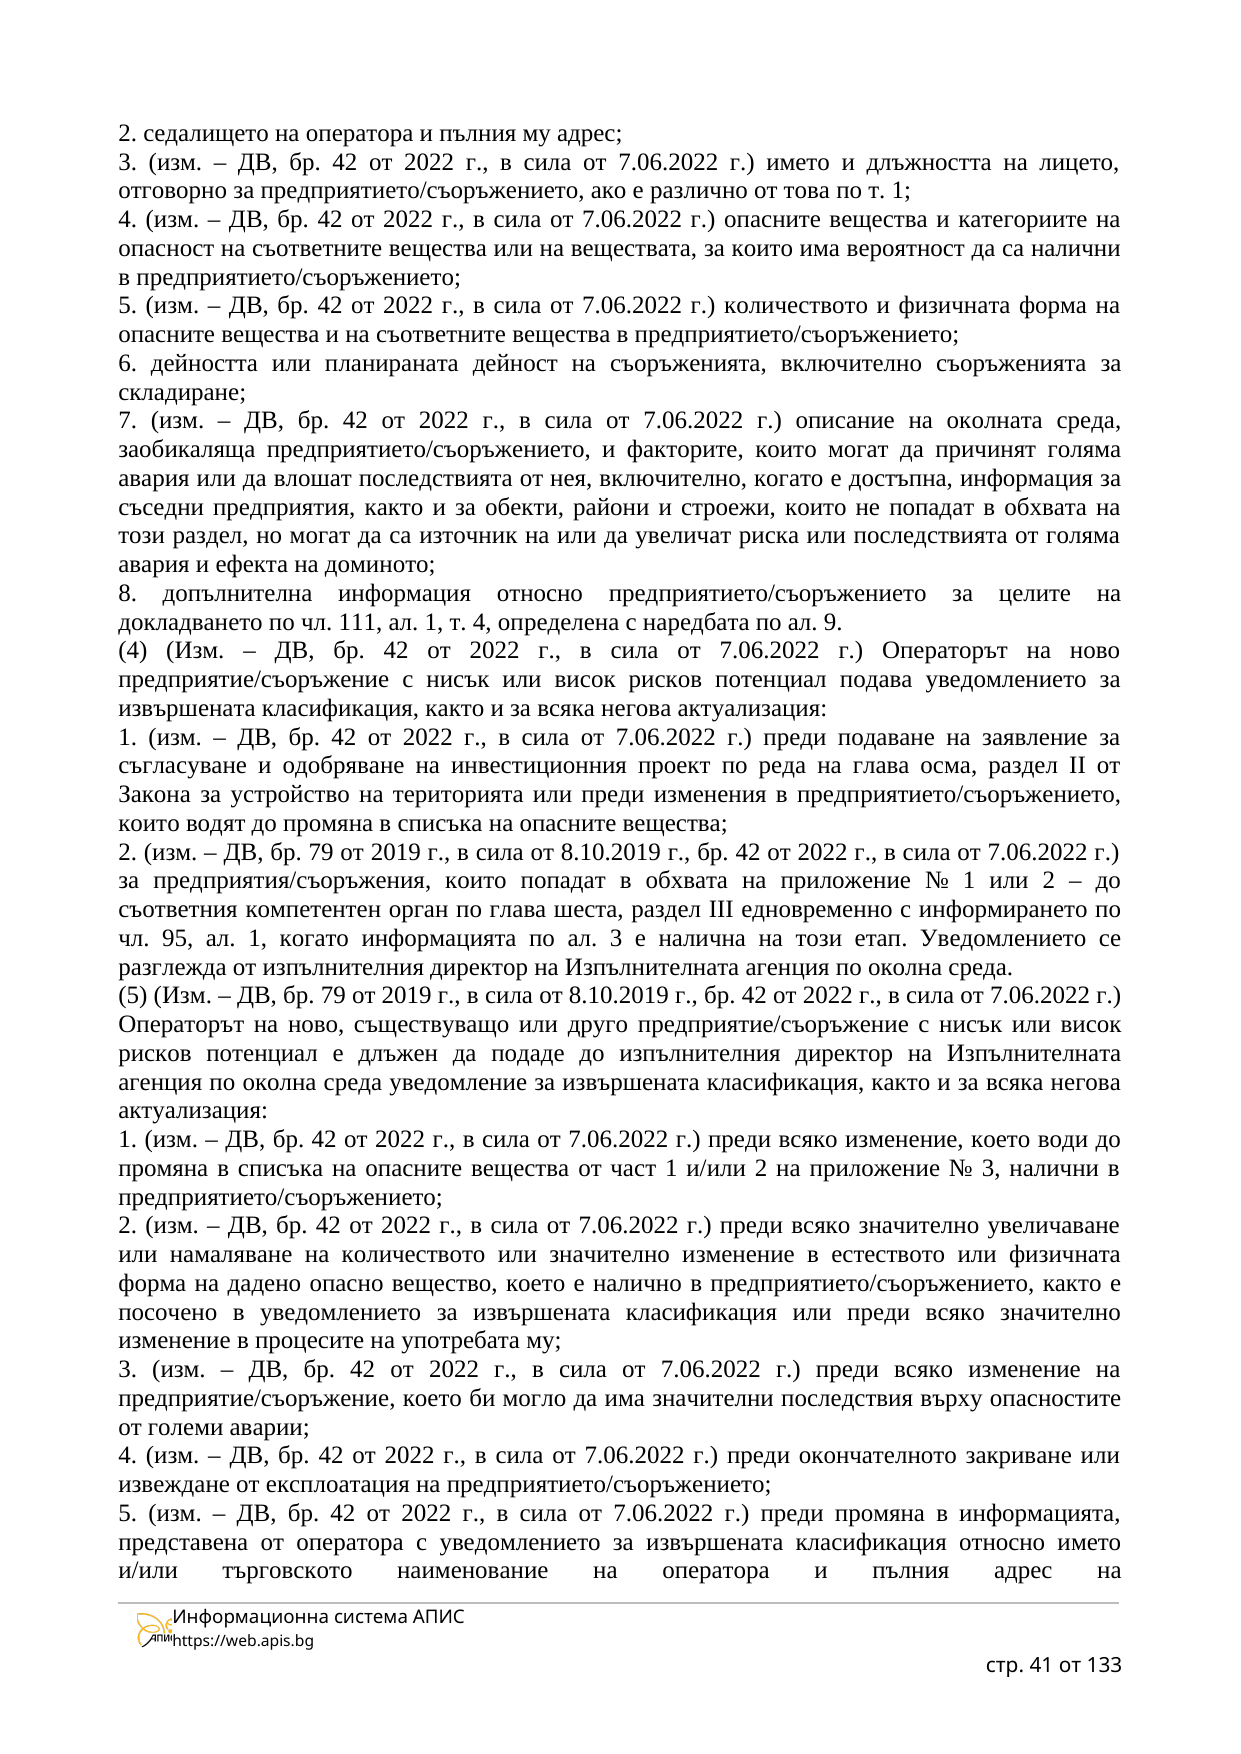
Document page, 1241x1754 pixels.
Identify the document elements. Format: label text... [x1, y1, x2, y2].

text 1. (изм. – ДВ, бр. 42 от 2022 г., в сила от 7.06.2022 г.) преди подаване на заявление за съгласуване и одобряване на инвестиционния проект по реда на глава осма, раздел II от Закона за устройство на територията или преди изменения в предприятието/съоръжението, които водят до промяна в списъка на опасните вещества; [118, 722, 1122, 837]
text 4. (изм. – ДВ, бр. 42 от 2022 г., в сила от 7.06.2022 г.) опасните вещества и категориите на опасност на съответните вещества или на веществата, за които има вероятност да са налични в предприятието/съоръжението; [118, 204, 1122, 291]
text 2. седалището на оператора и пълния му адрес; [118, 118, 1122, 147]
text 5. (изм. – ДВ, бр. 42 от 2022 г., в сила от 7.06.2022 г.) количеството и физичната форма на опасните вещества и на съответните вещества в предприятието/съоръжението; [118, 291, 1122, 348]
picture [137, 1613, 172, 1648]
text 6. дейността или планираната дейност на съоръженията, включително съоръженията за складиране; [118, 348, 1122, 406]
text 7. (изм. – ДВ, бр. 42 от 2022 г., в сила от 7.06.2022 г.) описание на околната среда, заобикаляща предприятието/съоръжението, и факторите, които могат да причинят голяма авария или да влошат последствията от нея, включително, когато е достъпна, информация за съседни предприятия, както и за обекти, райони и строежи, които не попадат в обхвата на този раздел, но могат да са източник на или да увеличат риска или последствията от голяма авария и ефекта на доминото; [118, 406, 1122, 578]
text 2. (изм. – ДВ, бр. 42 от 2022 г., в сила от 7.06.2022 г.) преди всяко значително увеличаване или намаляване на количеството или значително изменение в естеството или физичната форма на дадено опасно вещество, което е налично в предприятието/съоръжението, както е посочено в уведомлението за извършената класификация или преди всяко значително изменение в процесите на употребата му; [118, 1211, 1122, 1354]
text 4. (изм. – ДВ, бр. 42 от 2022 г., в сила от 7.06.2022 г.) преди окончателното закриване или извеждане от експлоатация на предприятието/съоръжението; [118, 1441, 1122, 1498]
text 3. (изм. – ДВ, бр. 42 от 2022 г., в сила от 7.06.2022 г.) името и длъжността на лицето, отговорно за предприятието/съоръжението, ако е различно от това по т. 1; [118, 147, 1122, 204]
text 3. (изм. – ДВ, бр. 42 от 2022 г., в сила от 7.06.2022 г.) преди всяко изменение на предприятие/съоръжение, което би могло да има значителни последствия върху опасностите от големи аварии; [118, 1354, 1122, 1441]
text (5) (Изм. – ДВ, бр. 79 от 2019 г., в сила от 8.10.2019 г., бр. 42 от 2022 г., в сила от 7.06.2022 г.) Операторът на ново, съществуващо или друго предприятие/съоръжение с нисък или висок рисков потенциал е длъжен да подаде до изпълнителния директор на Изпълнителната агенция по околна среда уведомление за извършената класификация, както и за всяка негова актуализация: [118, 981, 1122, 1124]
text 1. (изм. – ДВ, бр. 42 от 2022 г., в сила от 7.06.2022 г.) преди всяко изменение, което води до промяна в списъка на опасните вещества от част 1 и/или 2 на приложение № 3, налични в предприятието/съоръжението; [118, 1124, 1122, 1211]
text 2. (изм. – ДВ, бр. 79 от 2019 г., в сила от 8.10.2019 г., бр. 42 от 2022 г., в сила от 7.06.2022 г.) за предприятия/съоръжения, които попадат в обхвата на приложение № 1 или 2 – до съответния компетентен орган по глава шеста, раздел III едновременно с информирането по чл. 95, ал. 1, когато информацията по ал. 3 е налична на този етап. Уведомлението се разглежда от изпълнителния директор на Изпълнителната агенция по околна среда. [118, 837, 1122, 981]
text (4) (Изм. – ДВ, бр. 42 от 2022 г., в сила от 7.06.2022 г.) Операторът на ново предприятие/съоръжение с нисък или висок рисков потенциал подава уведомлението за извършената класификация, както и за всяка негова актуализация: [118, 636, 1122, 722]
text 8. допълнителна информация относно предприятието/съоръжението за целите на докладването по чл. 111, ал. 1, т. 4, определена с наредбата по ал. 9. [118, 578, 1122, 636]
